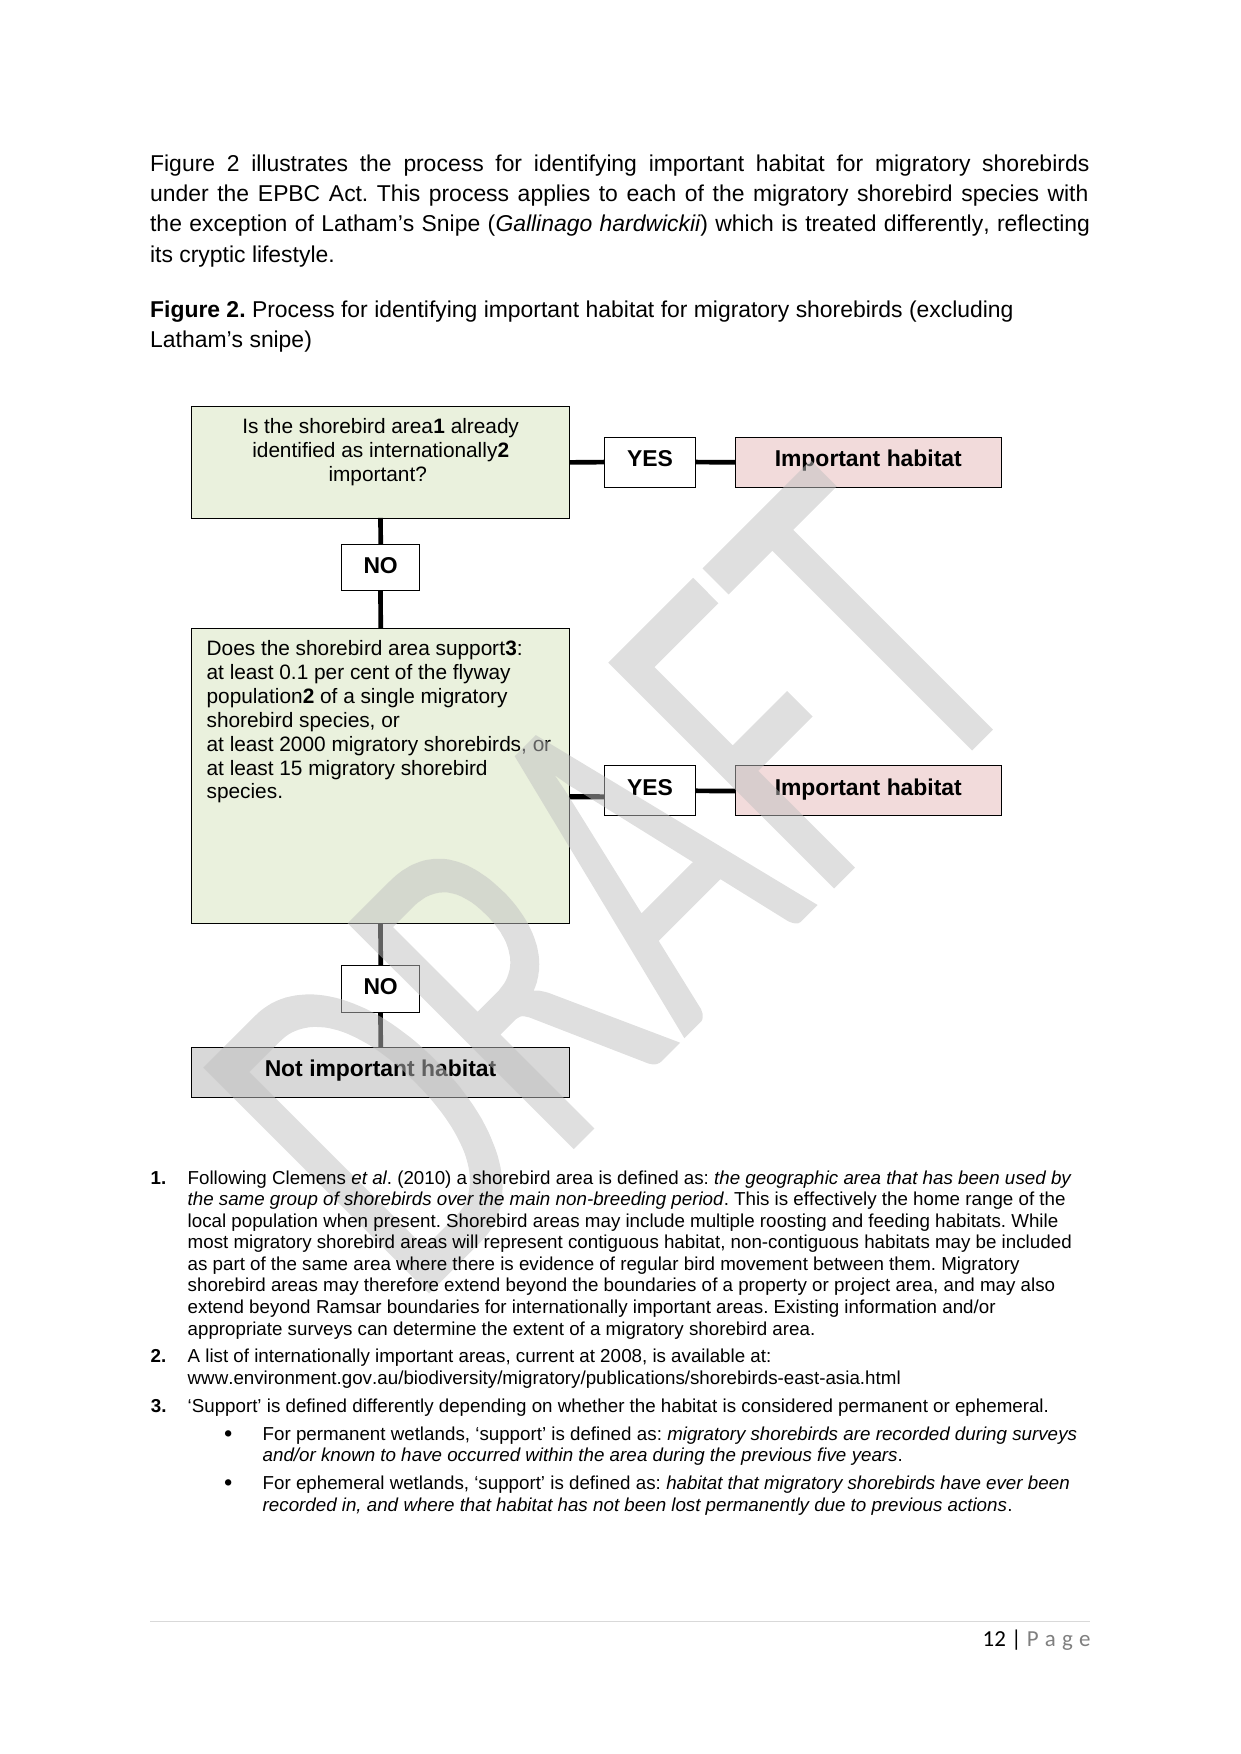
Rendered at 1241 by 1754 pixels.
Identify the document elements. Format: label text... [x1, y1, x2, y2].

list Figure 2. Process for identifying important habitat for migratory shorebirds (excluding Latham’s snipe) [150, 296, 1090, 352]
list For permanent wetlands, ‘support’ is defined as: migratory shorebirds are recorded during surveys and/or known to have occurred within the area during the previous five years. [225, 1422, 1087, 1466]
list For ephemeral wetlands, ‘support’ is defined as: habitat that migratory shorebirds have ever been recorded in, and where that habitat has not been lost permanently due to previous actions. [225, 1472, 1087, 1515]
list ‘Support’ is defined differently depending on whether the habitat is considered permanent or ephemeral. [151, 1394, 1087, 1416]
text Figure 2 illustrates the process for identifying important habitat for migratory shorebirds under the EPBC Act. This process applies to each of the migratory shorebird species with the exception of Latham’s Snipe (Gallinago hardwickii) which is treated differently, reflecting its cryptic lifestyle. [150, 150, 1090, 267]
list A list of internationally important areas, current at 2008, is available at: www.environment.gov.au/biodiversity/migratory/publications/shorebirds-east-asia.html [150, 1345, 1087, 1388]
list Following Clemens et al. (2010) a shorebird area is defined as: the geographic area that has been used by the same group of shorebirds over the main non-breeding period. This is effectively the home range of the local population when present. Shorebird areas may include multiple roosting and feeding habitats. While most migratory shorebird areas will represent contiguous habitat, non-contiguous habitats may be included as part of the same area where there is evidence of regular bird movement between them. Migratory shorebird areas may therefore extend beyond the boundaries of a property or project area, and may also extend beyond Ramsar boundaries for internationally important areas. Existing information and/or appropriate surveys can determine the extent of a migratory shorebird area. [150, 1166, 1087, 1339]
